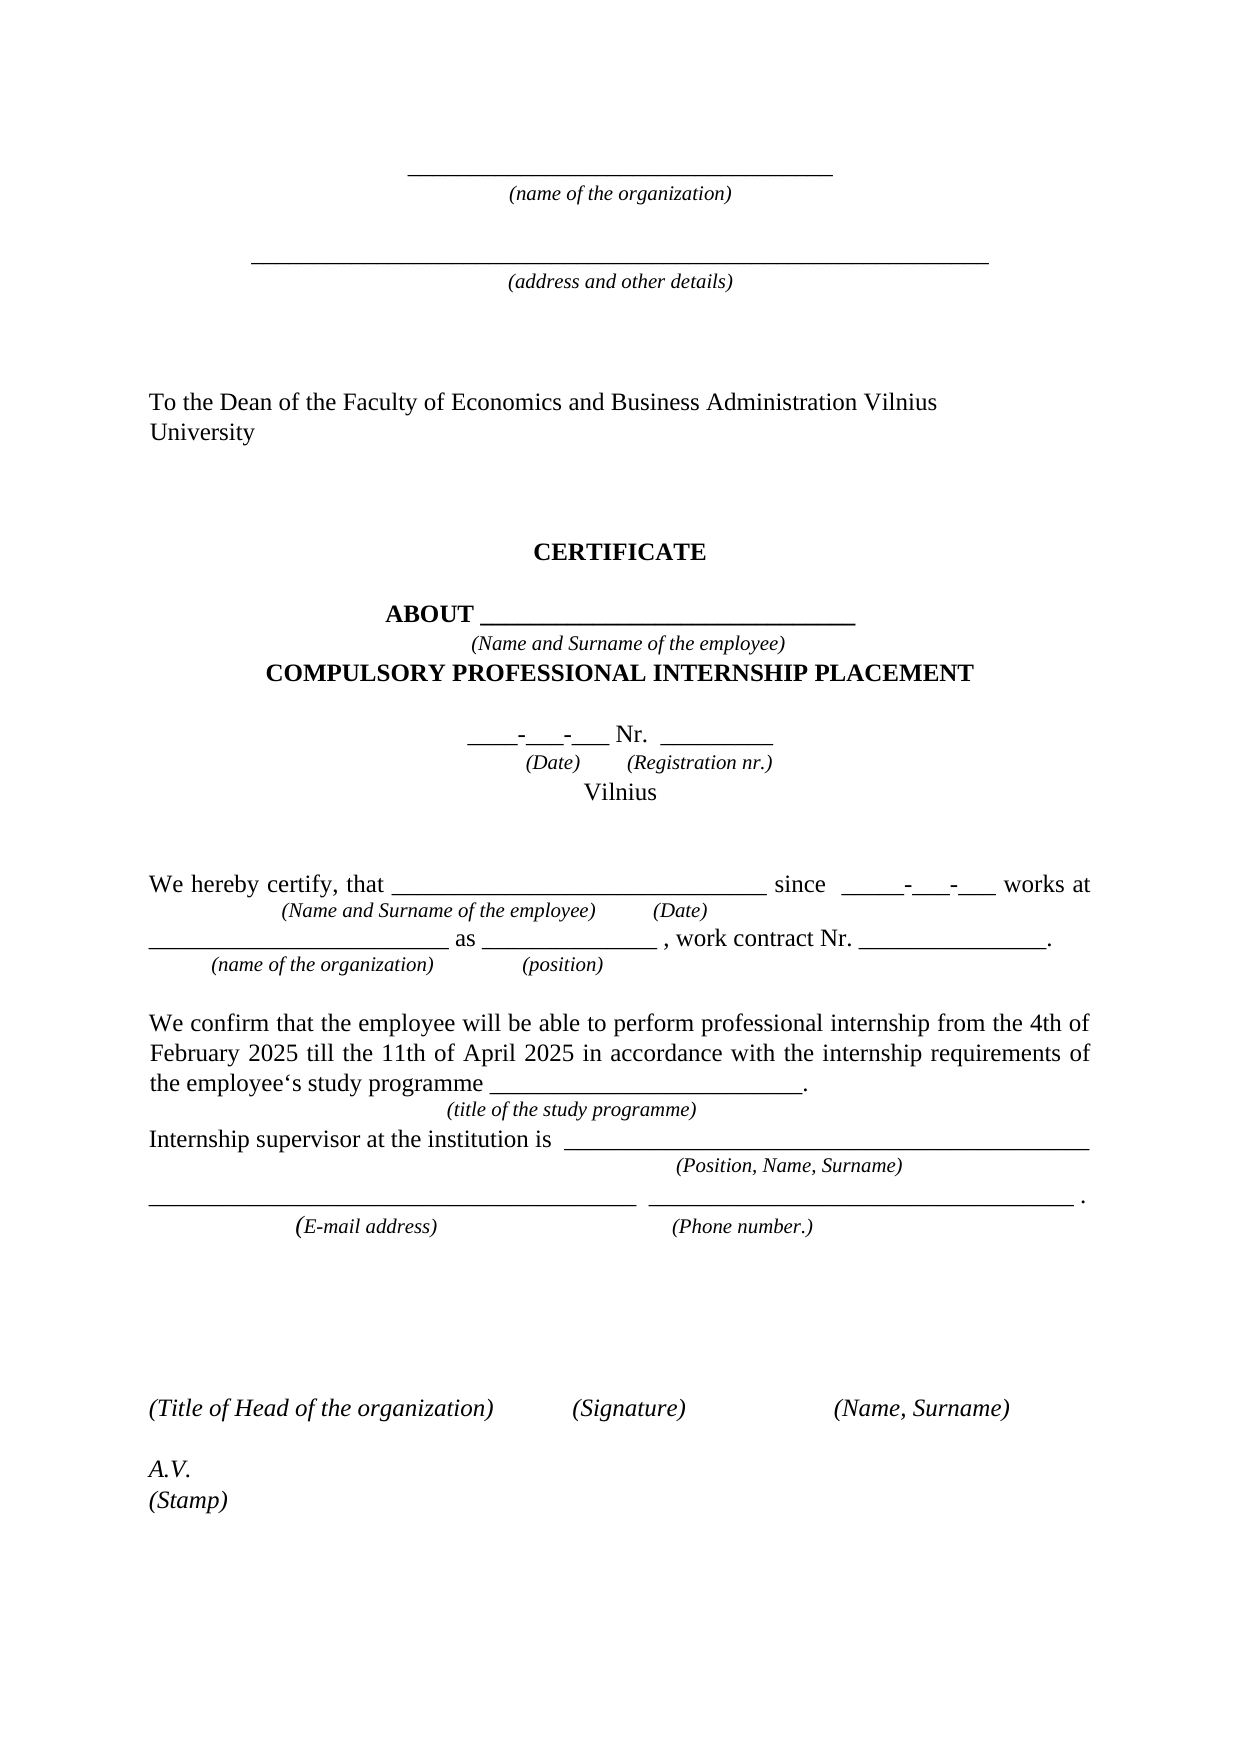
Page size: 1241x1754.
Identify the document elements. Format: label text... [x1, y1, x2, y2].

text (Position, Name, Surname) [487, 1153, 1092, 1177]
text We confirm that the employee will be able to perform professional internship from the 4th of February 2025 till the 11th of April 2025 in accordance with the internship requirements of the employee‘s study programme _________________________. [148, 1008, 1092, 1096]
subtitle (Stamp) [148, 1486, 1092, 1514]
text Vilnius [150, 777, 1090, 806]
text (name of the organization) [206, 181, 1034, 205]
text ___________________________________________________________ [150, 238, 1090, 267]
text (Title of Head of the organization) (Signature) (Name, Surname) [148, 1393, 1092, 1422]
text COMPULSORY PROFESSIONAL INTERNSHIP PLACEMENT [150, 658, 1090, 687]
text A.V. [148, 1454, 1092, 1483]
text _______________________________________ __________________________________ . [148, 1180, 1092, 1209]
text (address and other details) [206, 269, 1034, 293]
text (Name and Surname of the employee) [206, 631, 1034, 655]
text ________________________ as ______________ , work contract Nr. _______________. [148, 923, 1092, 952]
text ____-___-___ Nr. _________ [150, 719, 1090, 748]
text To the Dean of the Faculty of Economics and Business Administration Vilnius University [148, 387, 938, 446]
text (name of the organization) (position) [148, 952, 1092, 976]
text ABOUT ______________________________ [150, 599, 1091, 628]
text (Date) (Registration nr.) [206, 750, 1092, 774]
text __________________________________ [150, 150, 1090, 179]
text Internship supervisor at the institution is __________________________________________ [148, 1124, 1092, 1152]
text (title of the study programme) [148, 1097, 1092, 1121]
text We hereby certify, that ______________________________ since _____-___-___ works at (Name and Surname of the employee) (Date) [148, 869, 1092, 922]
text CERTIFICATE [150, 537, 1090, 566]
text (E-mail address) (Phone number.) [150, 1210, 1092, 1239]
